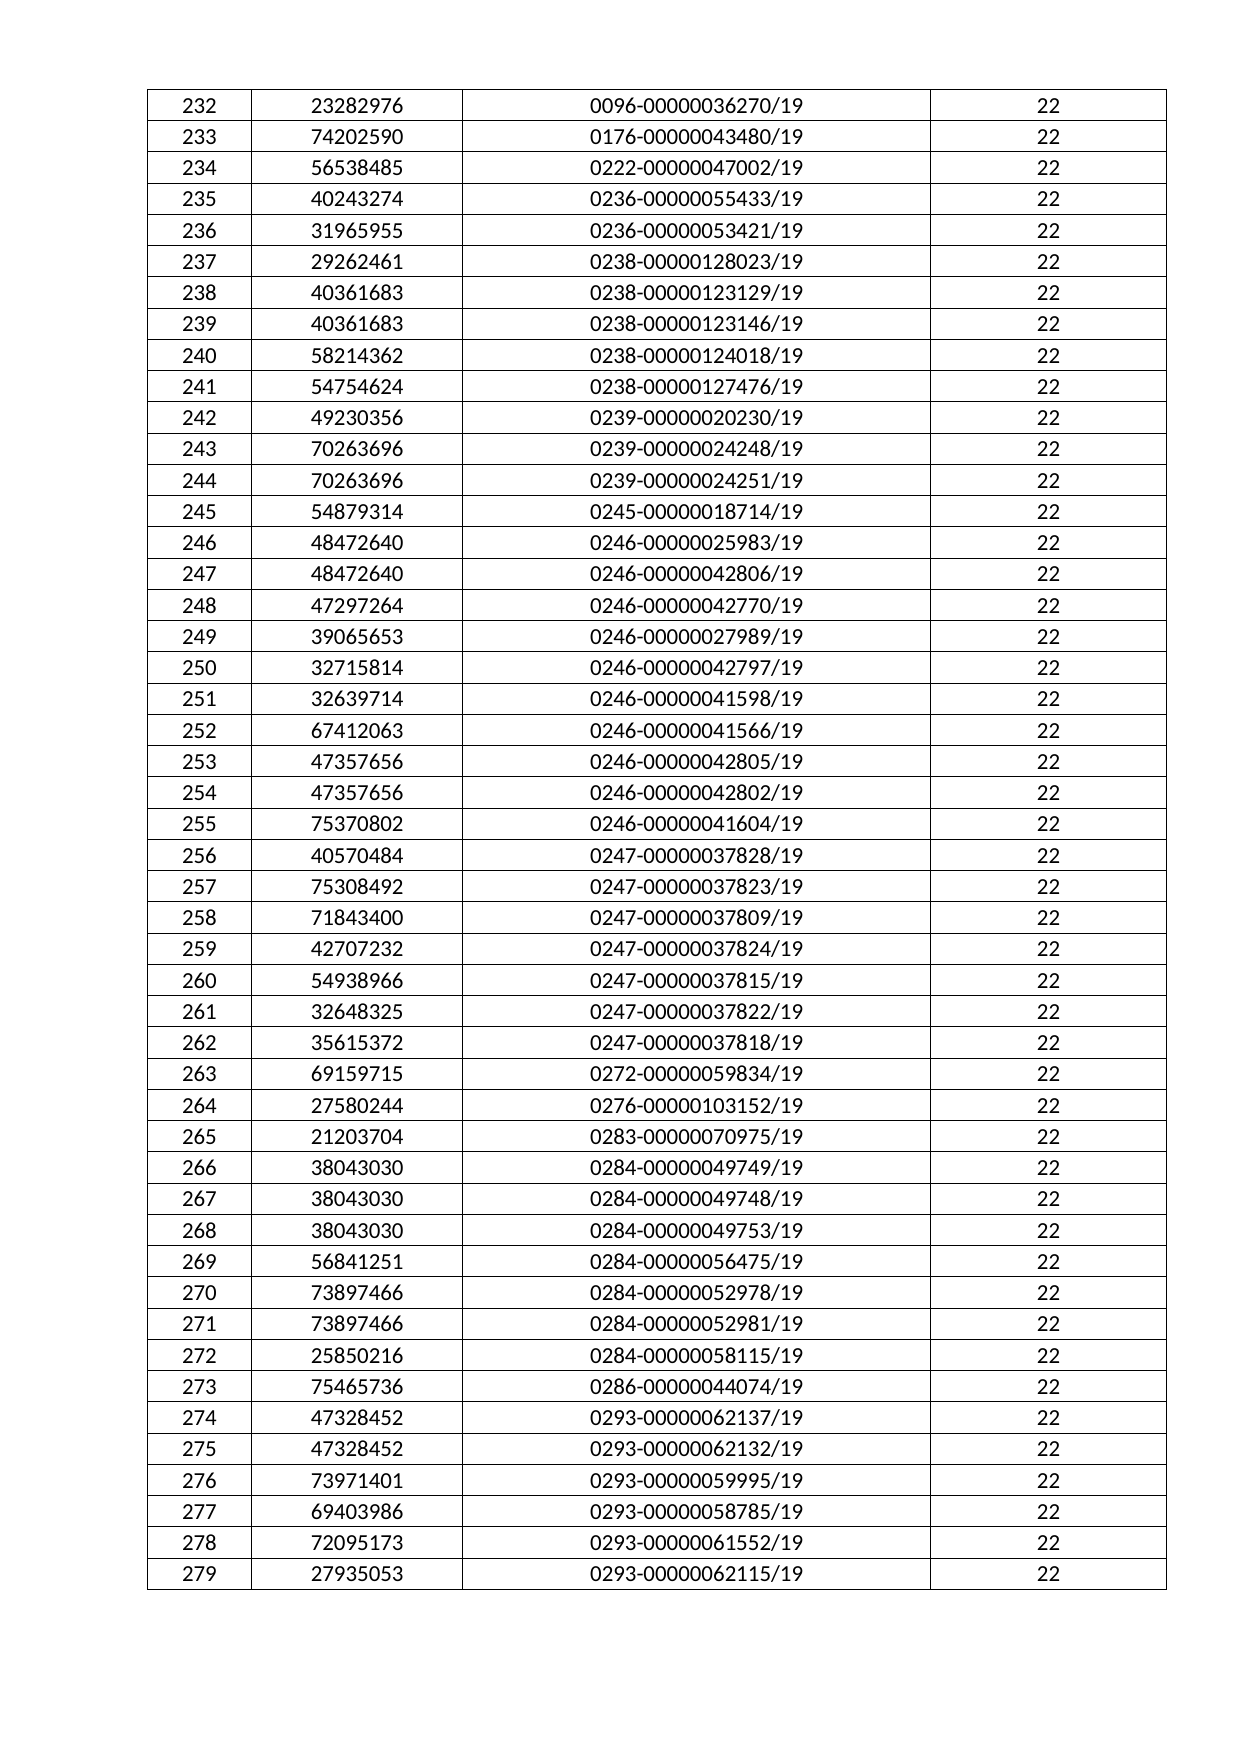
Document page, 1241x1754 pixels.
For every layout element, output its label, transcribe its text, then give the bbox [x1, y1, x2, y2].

table_cell 266 [148, 1152, 251, 1182]
table_cell 0293-00000061552/19 [463, 1527, 930, 1557]
table_cell 247 [148, 559, 251, 589]
table_cell 22 [931, 621, 1166, 651]
table_cell 238 [148, 277, 251, 307]
table_cell 0293-00000058785/19 [463, 1496, 930, 1526]
table_cell 22 [931, 1402, 1166, 1432]
table_cell 0246-00000041604/19 [463, 809, 930, 839]
table_cell 22 [931, 434, 1166, 464]
table_cell 22 [931, 90, 1166, 120]
table_cell 0246-00000027989/19 [463, 621, 930, 651]
table_cell 0238-00000124018/19 [463, 340, 930, 370]
table_cell 22 [931, 371, 1166, 401]
table_cell 0238-00000128023/19 [463, 246, 930, 276]
table_cell 22 [931, 965, 1166, 995]
table_cell 69403986 [252, 1496, 462, 1526]
table_cell 0238-00000123146/19 [463, 309, 930, 339]
table_cell 73897466 [252, 1309, 462, 1339]
table_cell 22 [931, 1496, 1166, 1526]
table_cell 0246-00000041598/19 [463, 684, 930, 714]
table_cell 0246-00000041566/19 [463, 715, 930, 745]
table_cell 0283-00000070975/19 [463, 1121, 930, 1151]
table_cell 22 [931, 1371, 1166, 1401]
table_cell 40361683 [252, 277, 462, 307]
table_cell 22 [931, 902, 1166, 932]
table_cell 22 [931, 1059, 1166, 1089]
table_cell 22 [931, 1215, 1166, 1245]
table_cell 0239-00000020230/19 [463, 402, 930, 432]
table_cell 31965955 [252, 215, 462, 245]
table_cell 256 [148, 840, 251, 870]
table_cell 265 [148, 1121, 251, 1151]
table_cell 47357656 [252, 777, 462, 807]
table_cell 72095173 [252, 1527, 462, 1557]
table_cell 22 [931, 121, 1166, 151]
table_cell 75308492 [252, 871, 462, 901]
table_cell 47328452 [252, 1402, 462, 1432]
table_cell 22 [931, 309, 1166, 339]
table_cell 254 [148, 777, 251, 807]
table_cell 235 [148, 184, 251, 214]
table_cell 0286-00000044074/19 [463, 1371, 930, 1401]
table_cell 250 [148, 652, 251, 682]
table_cell 75370802 [252, 809, 462, 839]
table_cell 0272-00000059834/19 [463, 1059, 930, 1089]
table_cell 0284-00000049748/19 [463, 1184, 930, 1214]
table_cell 0246-00000042805/19 [463, 746, 930, 776]
table_cell 0293-00000062137/19 [463, 1402, 930, 1432]
table_cell 255 [148, 809, 251, 839]
table_cell 22 [931, 184, 1166, 214]
table_cell 71843400 [252, 902, 462, 932]
table_cell 253 [148, 746, 251, 776]
table_cell 0236-00000055433/19 [463, 184, 930, 214]
table_cell 0284-00000056475/19 [463, 1246, 930, 1276]
table_cell 258 [148, 902, 251, 932]
table_cell 270 [148, 1277, 251, 1307]
table_cell 22 [931, 746, 1166, 776]
table_cell 22 [931, 809, 1166, 839]
table_cell 272 [148, 1340, 251, 1370]
table_cell 22 [931, 1465, 1166, 1495]
table_cell 35615372 [252, 1027, 462, 1057]
table_cell 279 [148, 1559, 251, 1589]
table_cell 38043030 [252, 1184, 462, 1214]
table_cell 244 [148, 465, 251, 495]
table_cell 22 [931, 340, 1166, 370]
table_cell 32648325 [252, 996, 462, 1026]
table_cell 267 [148, 1184, 251, 1214]
table_cell 22 [931, 527, 1166, 557]
table_cell 40243274 [252, 184, 462, 214]
table_cell 0236-00000053421/19 [463, 215, 930, 245]
table_cell 232 [148, 90, 251, 120]
table_cell 0246-00000042806/19 [463, 559, 930, 589]
table_cell 69159715 [252, 1059, 462, 1089]
table_cell 0284-00000052981/19 [463, 1309, 930, 1339]
table_cell 237 [148, 246, 251, 276]
table_cell 47328452 [252, 1434, 462, 1464]
table_cell 22 [931, 934, 1166, 964]
table_cell 38043030 [252, 1215, 462, 1245]
table_cell 248 [148, 590, 251, 620]
table_cell 54754624 [252, 371, 462, 401]
table_cell 22 [931, 871, 1166, 901]
table_cell 22 [931, 1309, 1166, 1339]
table_cell 261 [148, 996, 251, 1026]
table_cell 274 [148, 1402, 251, 1432]
table_cell 276 [148, 1465, 251, 1495]
table_cell 22 [931, 1246, 1166, 1276]
table_cell 0284-00000049749/19 [463, 1152, 930, 1182]
table_cell 234 [148, 152, 251, 182]
table_cell 245 [148, 496, 251, 526]
table_cell 22 [931, 1434, 1166, 1464]
table_cell 58214362 [252, 340, 462, 370]
table_cell 22 [931, 684, 1166, 714]
table_cell 22 [931, 1090, 1166, 1120]
table_cell 263 [148, 1059, 251, 1089]
table_cell 22 [931, 152, 1166, 182]
table_cell 22 [931, 246, 1166, 276]
table_cell 27935053 [252, 1559, 462, 1589]
table_cell 262 [148, 1027, 251, 1057]
table_cell 29262461 [252, 246, 462, 276]
table_cell 0245-00000018714/19 [463, 496, 930, 526]
table_cell 268 [148, 1215, 251, 1245]
table_cell 0176-00000043480/19 [463, 121, 930, 151]
table_cell 0247-00000037823/19 [463, 871, 930, 901]
table_cell 22 [931, 1340, 1166, 1370]
table_cell 73897466 [252, 1277, 462, 1307]
table_cell 22 [931, 277, 1166, 307]
table_cell 47297264 [252, 590, 462, 620]
table_cell 0246-00000025983/19 [463, 527, 930, 557]
table_cell 49230356 [252, 402, 462, 432]
table_cell 264 [148, 1090, 251, 1120]
table_cell 22 [931, 559, 1166, 589]
table_cell 47357656 [252, 746, 462, 776]
table_cell 0247-00000037815/19 [463, 965, 930, 995]
table_cell 0246-00000042802/19 [463, 777, 930, 807]
table_cell 273 [148, 1371, 251, 1401]
table_cell 0247-00000037809/19 [463, 902, 930, 932]
table_cell 249 [148, 621, 251, 651]
table_cell 75465736 [252, 1371, 462, 1401]
table_cell 0238-00000127476/19 [463, 371, 930, 401]
table_cell 0246-00000042770/19 [463, 590, 930, 620]
table_cell 0247-00000037822/19 [463, 996, 930, 1026]
table_cell 0284-00000058115/19 [463, 1340, 930, 1370]
table_cell 236 [148, 215, 251, 245]
table_cell 21203704 [252, 1121, 462, 1151]
table_cell 260 [148, 965, 251, 995]
table_cell 242 [148, 402, 251, 432]
table_cell 257 [148, 871, 251, 901]
table_cell 22 [931, 777, 1166, 807]
table_cell 240 [148, 340, 251, 370]
table_cell 0247-00000037824/19 [463, 934, 930, 964]
table_cell 0238-00000123129/19 [463, 277, 930, 307]
table_cell 67412063 [252, 715, 462, 745]
table_cell 259 [148, 934, 251, 964]
table_cell 54938966 [252, 965, 462, 995]
table_cell 271 [148, 1309, 251, 1339]
table_cell 22 [931, 1527, 1166, 1557]
table_cell 74202590 [252, 121, 462, 151]
table_cell 239 [148, 309, 251, 339]
table_cell 0246-00000042797/19 [463, 652, 930, 682]
table_cell 241 [148, 371, 251, 401]
table_cell 22 [931, 465, 1166, 495]
table_cell 269 [148, 1246, 251, 1276]
table_cell 70263696 [252, 465, 462, 495]
table_cell 275 [148, 1434, 251, 1464]
table_cell 22 [931, 1184, 1166, 1214]
table_cell 251 [148, 684, 251, 714]
table_cell 42707232 [252, 934, 462, 964]
table_cell 22 [931, 840, 1166, 870]
table_cell 40361683 [252, 309, 462, 339]
table_cell 73971401 [252, 1465, 462, 1495]
table_cell 32715814 [252, 652, 462, 682]
table_cell 0222-00000047002/19 [463, 152, 930, 182]
table_cell 22 [931, 1121, 1166, 1151]
table_cell 25850216 [252, 1340, 462, 1370]
table_cell 32639714 [252, 684, 462, 714]
table_cell 22 [931, 1152, 1166, 1182]
table_cell 22 [931, 215, 1166, 245]
table_cell 22 [931, 496, 1166, 526]
table_cell 278 [148, 1527, 251, 1557]
table_cell 27580244 [252, 1090, 462, 1120]
table_cell 0293-00000062115/19 [463, 1559, 930, 1589]
table_cell 233 [148, 121, 251, 151]
table_cell 38043030 [252, 1152, 462, 1182]
table_cell 22 [931, 1559, 1166, 1589]
table_cell 0284-00000049753/19 [463, 1215, 930, 1245]
table_cell 243 [148, 434, 251, 464]
table_cell 252 [148, 715, 251, 745]
table_cell 0276-00000103152/19 [463, 1090, 930, 1120]
table_cell 54879314 [252, 496, 462, 526]
table_cell 0293-00000059995/19 [463, 1465, 930, 1495]
table_cell 22 [931, 715, 1166, 745]
table_cell 246 [148, 527, 251, 557]
table_cell 22 [931, 1277, 1166, 1307]
table_cell 0096-00000036270/19 [463, 90, 930, 120]
table_cell 277 [148, 1496, 251, 1526]
table_cell 70263696 [252, 434, 462, 464]
table_cell 22 [931, 1027, 1166, 1057]
table_cell 56538485 [252, 152, 462, 182]
table_cell 0293-00000062132/19 [463, 1434, 930, 1464]
table_cell 48472640 [252, 559, 462, 589]
table_cell 39065653 [252, 621, 462, 651]
table_cell 56841251 [252, 1246, 462, 1276]
table_cell 0239-00000024251/19 [463, 465, 930, 495]
table_cell 22 [931, 996, 1166, 1026]
table_cell 48472640 [252, 527, 462, 557]
table_cell 0247-00000037818/19 [463, 1027, 930, 1057]
table_cell 0247-00000037828/19 [463, 840, 930, 870]
table_cell 0284-00000052978/19 [463, 1277, 930, 1307]
table_cell 22 [931, 652, 1166, 682]
table_cell 22 [931, 590, 1166, 620]
table_cell 22 [931, 402, 1166, 432]
table_cell 0239-00000024248/19 [463, 434, 930, 464]
table_cell 40570484 [252, 840, 462, 870]
table_cell 23282976 [252, 90, 462, 120]
